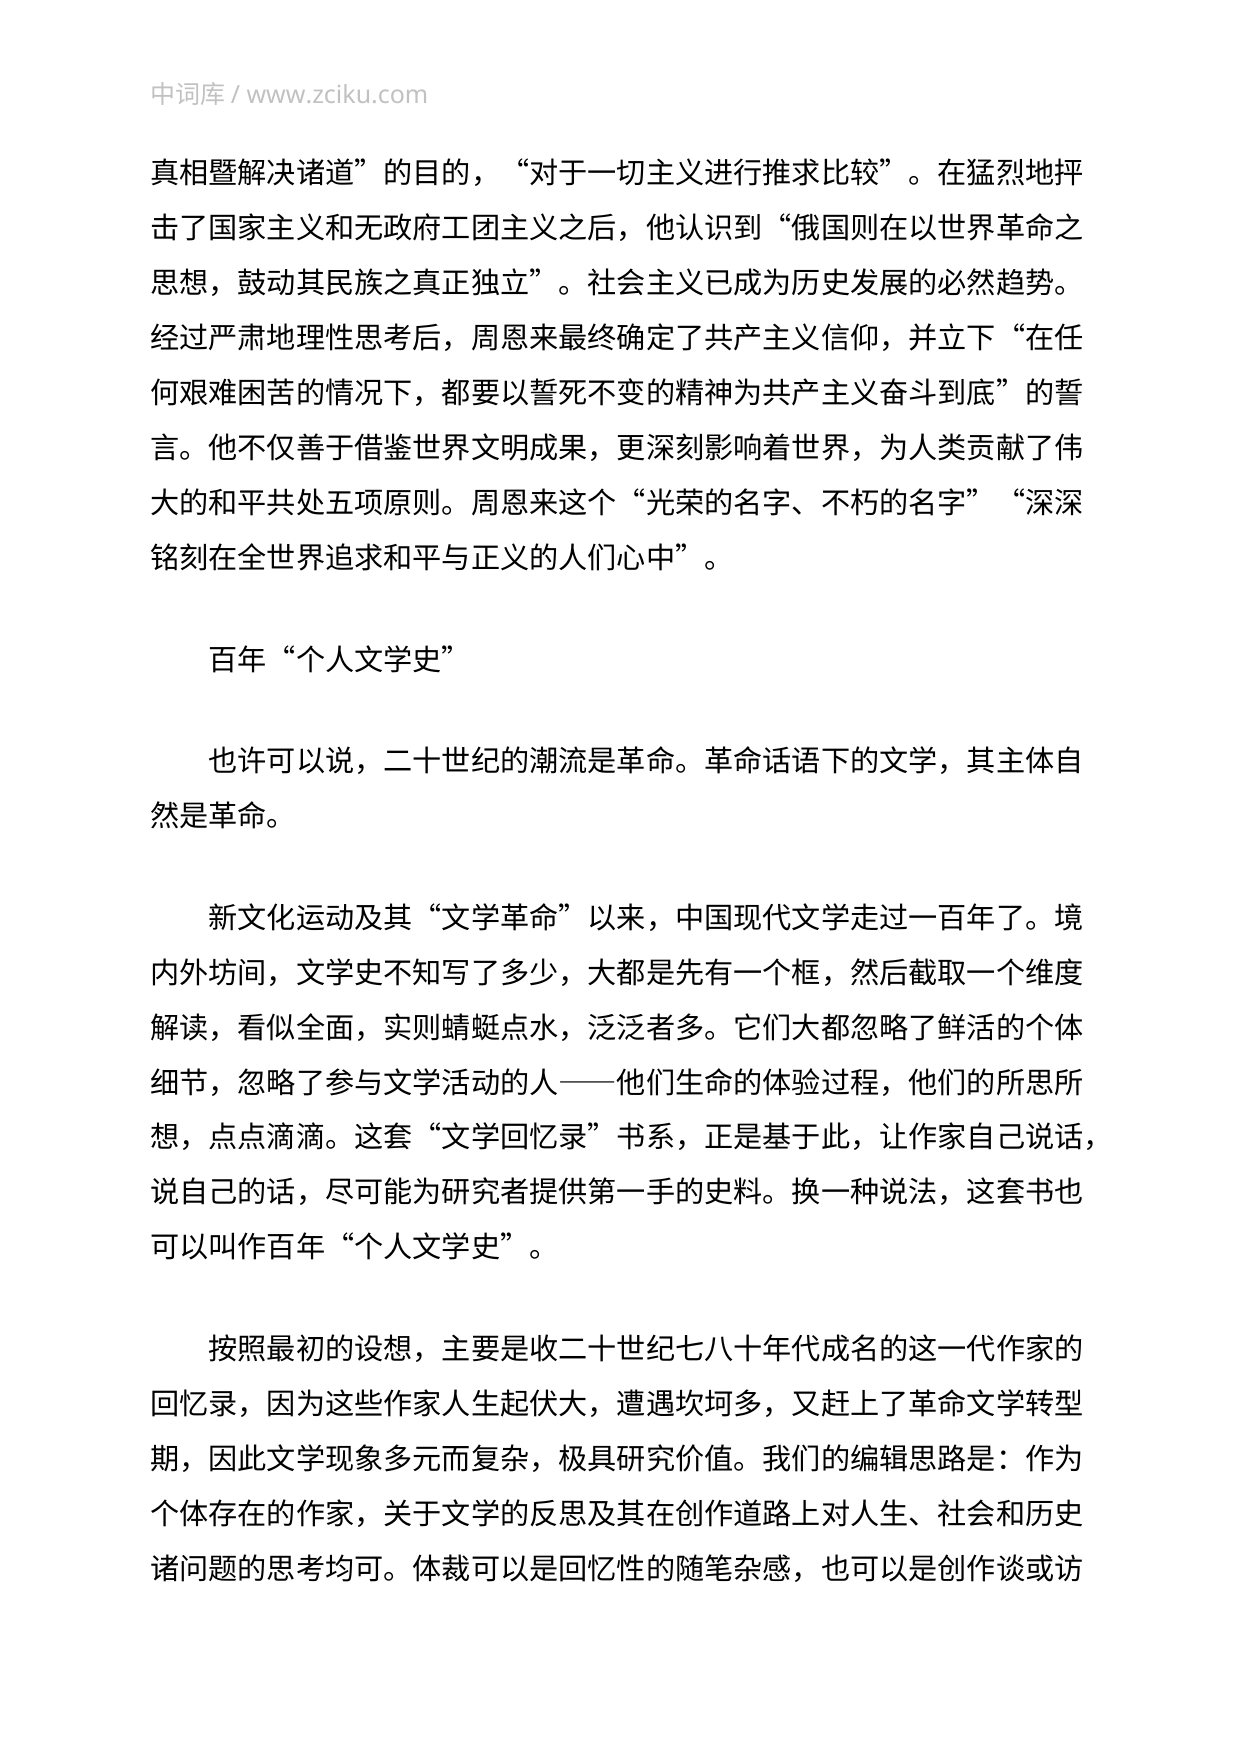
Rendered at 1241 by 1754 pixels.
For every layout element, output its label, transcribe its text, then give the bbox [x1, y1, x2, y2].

text 百年“个人文学史” [150, 636, 1090, 678]
text 新文化运动及其“文学革命”以来，中国现代文学走过一百年了。境内外坊间，文学史不知写了多少，大都是先有一个框，然后截取一个维度解读，看似全面，实则蜻蜓点水，泛泛者多。它们大都忽略了鲜活的个体细节，忽略了参与文学活动的人——他们生命的体验过程，他们的所思所想，点点滴滴。这套“文学回忆录”书系，正是基于此，让作家自己说话，说自己的话，尽可能为研究者提供第一手的史料。换一种说法，这套书也可以叫作百年“个人文学史”。 [150, 894, 1090, 1266]
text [150, 1326, 1090, 1587]
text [150, 150, 1090, 577]
text 也许可以说，二十世纪的潮流是革命。革命话语下的文学，其主体自然是革命。 [150, 738, 1090, 835]
